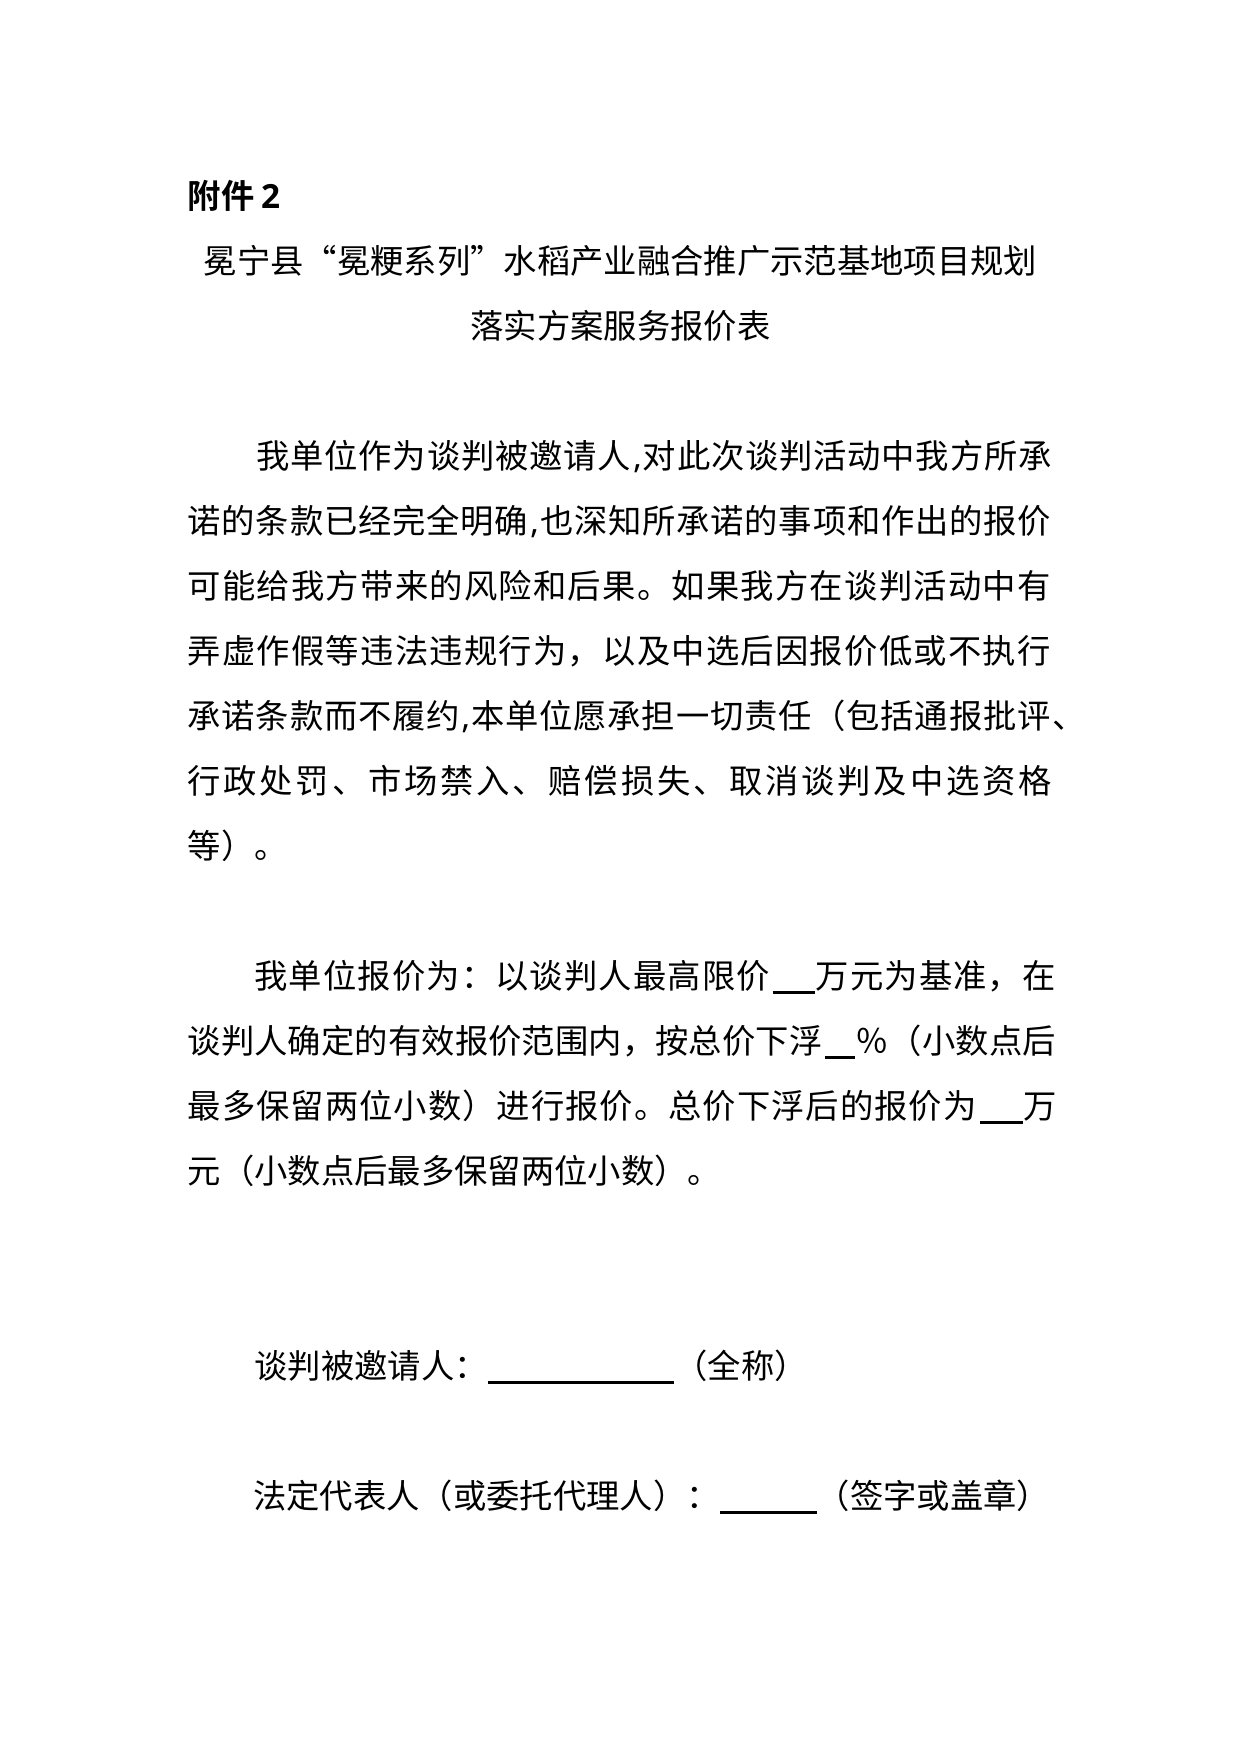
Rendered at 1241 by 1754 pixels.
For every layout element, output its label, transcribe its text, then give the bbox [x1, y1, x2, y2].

text 法定代表人（或委托代理人）： （签字或盖章） [187, 1462, 1053, 1527]
text 我单位作为谈判被邀请人,对此次谈判活动中我方所承诺的条款已经完全明确,也深知所承诺的事项和作出的报价可能给我方带来的风险和后果。如果我方在谈判活动中有弄虚作假等违法违规行为，以及中选后因报价低或不执行承诺条款而不履约,本单位愿承担一切责任（包括通报批评、行政处罚、市场禁入、赔偿损失、取消谈判及中选资格等）。 [187, 422, 1053, 877]
text 谈判被邀请人： （全称） [187, 1332, 1053, 1397]
text 我单位报价为：以谈判人最高限价 万元为基准，在谈判人确定的有效报价范围内，按总价下浮 ％（小数点后最多保留两位小数）进行报价。总价下浮后的报价为 万元（小数点后最多保留两位小数）。 [187, 942, 1056, 1202]
text 冕宁县“冕粳系列”水稻产业融合推广示范基地项目规划落实方案服务报价表 [187, 227, 1053, 357]
text 附件2 [187, 162, 1053, 227]
